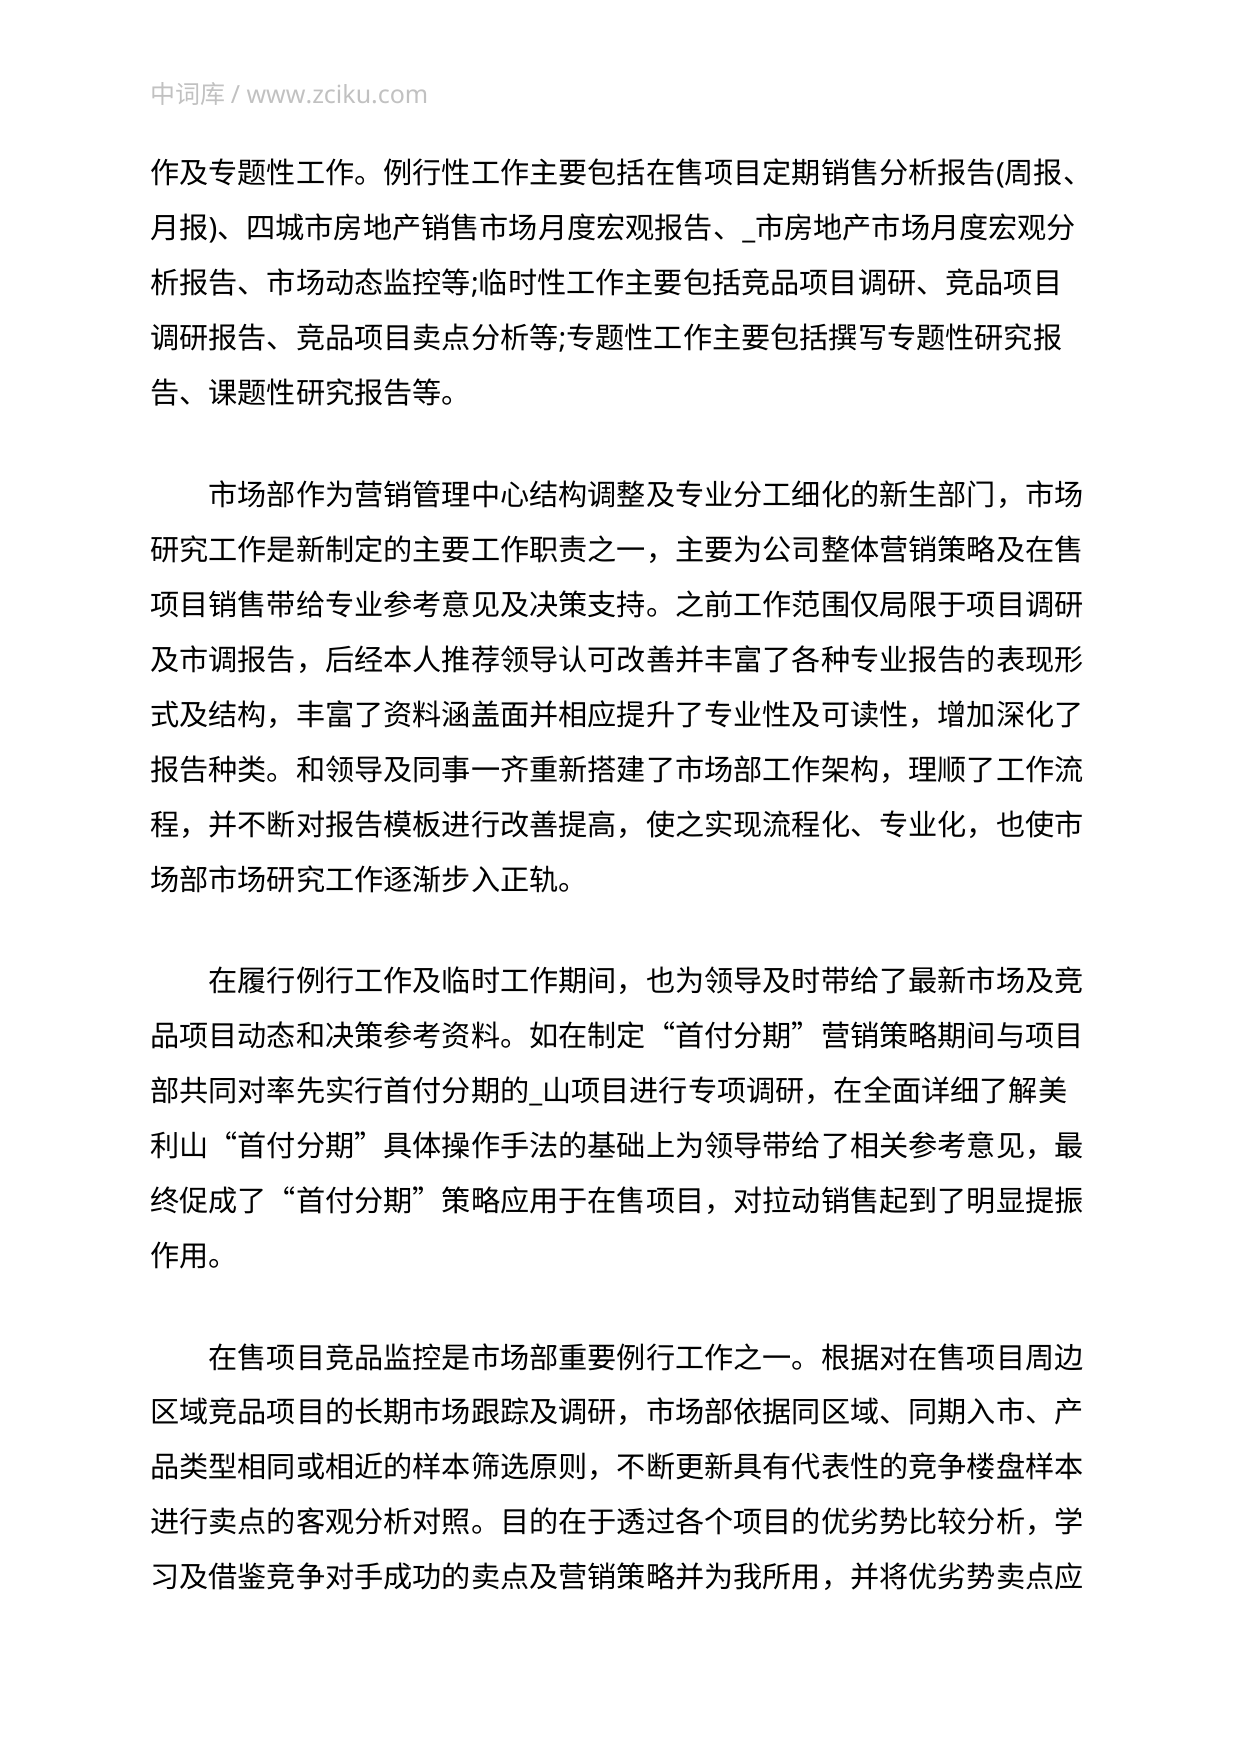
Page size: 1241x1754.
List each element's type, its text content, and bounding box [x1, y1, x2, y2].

text 市场部作为营销管理中心结构调整及专业分工细化的新生部门，市场研究工作是新制定的主要工作职责之一，主要为公司整体营销策略及在售项目销售带给专业参考意见及决策支持。之前工作范围仅局限于项目调研及市调报告，后经本人推荐领导认可改善并丰富了各种专业报告的表现形式及结构，丰富了资料涵盖面并相应提升了专业性及可读性，增加深化了报告种类。和领导及同事一齐重新搭建了市场部工作架构，理顺了工作流程，并不断对报告模板进行改善提高，使之实现流程化、专业化，也使市场部市场研究工作逐渐步入正轨。 [150, 472, 1090, 898]
text 在履行例行工作及临时工作期间，也为领导及时带给了最新市场及竞品项目动态和决策参考资料。如在制定“首付分期”营销策略期间与项目部共同对率先实行首付分期的_山项目进行专项调研，在全面详细了解美利山“首付分期”具体操作手法的基础上为领导带给了相关参考意见，最终促成了“首付分期”策略应用于在售项目，对拉动销售起到了明显提振作用。 [150, 958, 1090, 1275]
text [150, 150, 1090, 412]
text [150, 1334, 1090, 1596]
